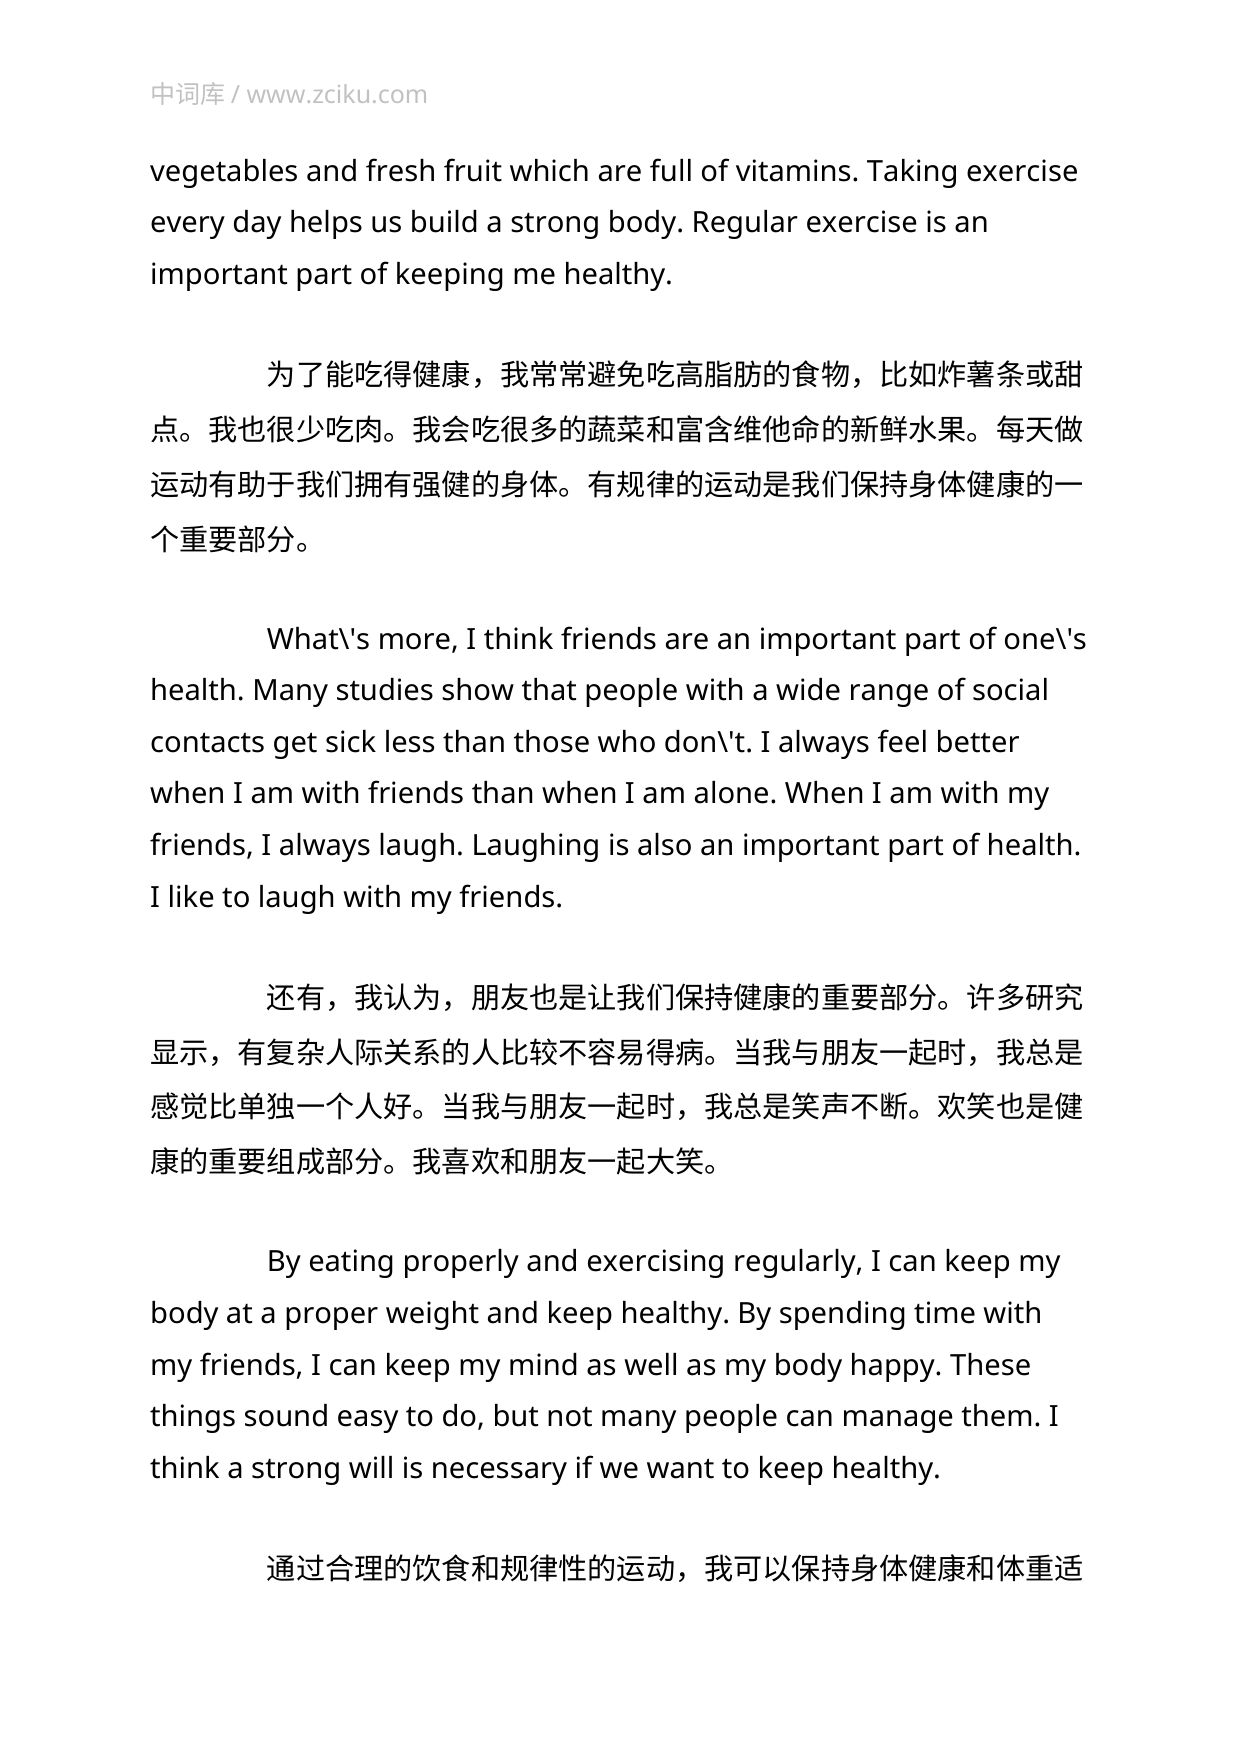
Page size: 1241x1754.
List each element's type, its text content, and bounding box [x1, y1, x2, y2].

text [150, 150, 1090, 293]
text 还有，我认为，朋友也是让我们保持健康的重要部分。许多研究显示，有复杂人际关系的人比较不容易得病。当我与朋友一起时，我总是感觉比单独一个人好。当我与朋友一起时，我总是笑声不断。欢笑也是健康的重要组成部分。我喜欢和朋友一起大笑。 [150, 974, 1090, 1181]
text What\'s more, I think friends are an important part of one\'s health. Many studies show that people with a wide range of social contacts get sick less than those who don\'t. I always feel better when I am with friends than when I am alone. When I am with my friends, I always laugh. Laughing is also an important part of health. I like to laugh with my friends. [150, 618, 1090, 916]
text By eating properly and exercising regularly, I can keep my body at a proper weight and keep healthy. By spending time with my friends, I can keep my mind as well as my body happy. These things sound easy to do, but not many people can manage them. I think a strong will is necessary if we want to keep healthy. [150, 1241, 1090, 1487]
text 为了能吃得健康，我常常避免吃高脂肪的食物，比如炸薯条或甜点。我也很少吃肉。我会吃很多的蔬菜和富含维他命的新鲜水果。每天做运动有助于我们拥有强健的身体。有规律的运动是我们保持身体健康的一个重要部分。 [150, 352, 1090, 558]
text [150, 1545, 1090, 1588]
